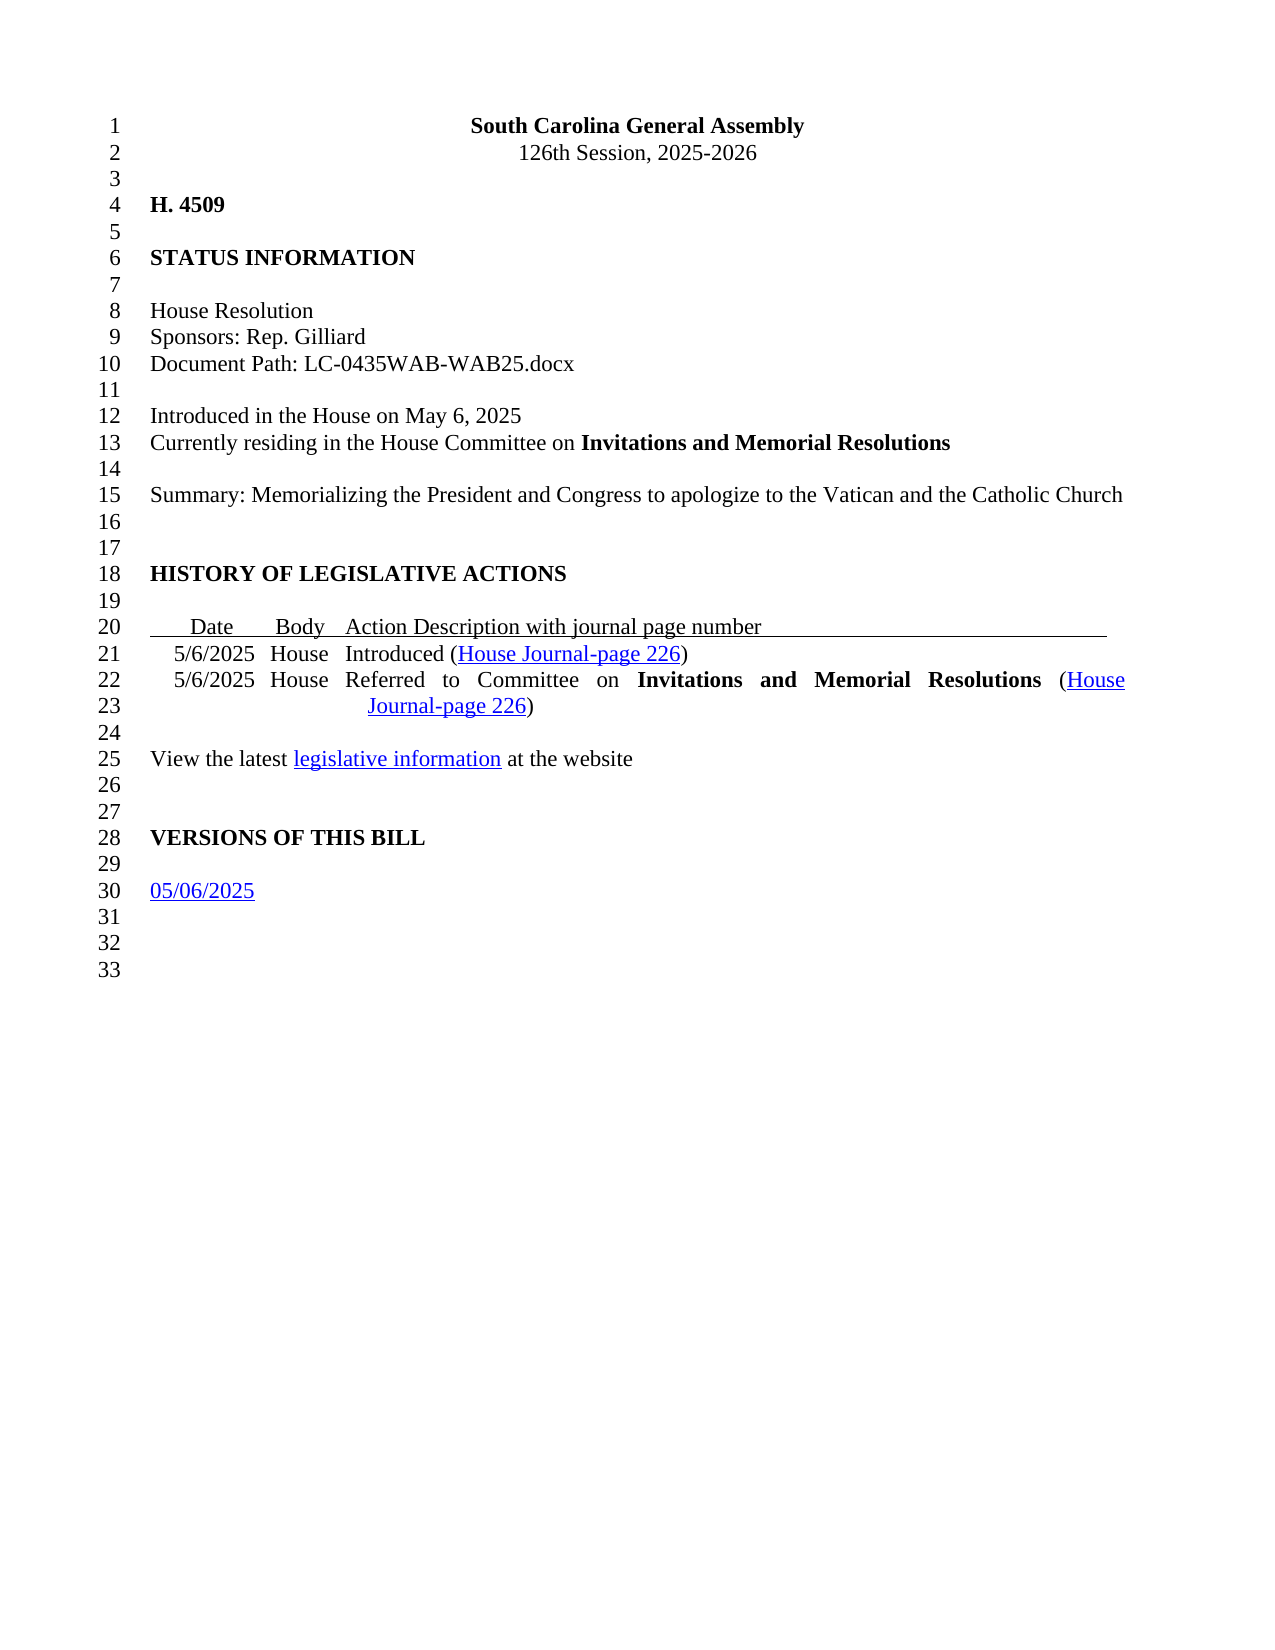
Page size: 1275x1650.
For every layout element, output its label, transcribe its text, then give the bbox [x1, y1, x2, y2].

text H. 4509 [150, 192, 1125, 218]
text Document Path: LC-0435WAB-WAB25.docx [150, 350, 1125, 376]
text South Carolina General Assembly [150, 112, 1125, 139]
text HISTORY OF LEGISLATIVE ACTIONS [150, 561, 1125, 587]
text Introduced in the House on May 6, 2025 [150, 402, 1125, 429]
text 05/06/2025 [150, 877, 1125, 903]
text 5/6/2025 House Introduced (House Journal-page 226) [150, 639, 1125, 666]
text STATUS INFORMATION [150, 244, 1125, 271]
text 126th Session, 2025-2026 [150, 139, 1125, 165]
text View the latest legislative information at the website [150, 745, 1125, 771]
text Date Body Action Description with journal page number [150, 613, 1125, 639]
text Currently residing in the House Committee on Invitations and Memorial Resolutions [150, 429, 1125, 455]
text Sponsors: Rep. Gilliard [150, 323, 1125, 350]
text Summary: Memorializing the President and Congress to apologize to the Vatican and the Catholic Church [150, 481, 1125, 508]
text VERSIONS OF THIS BILL [150, 824, 1125, 850]
text House Resolution [150, 297, 1125, 323]
text 5/6/2025 House Referred to Committee on Invitations and Memorial Resolutions (House Journal-page 226) [150, 666, 1125, 719]
